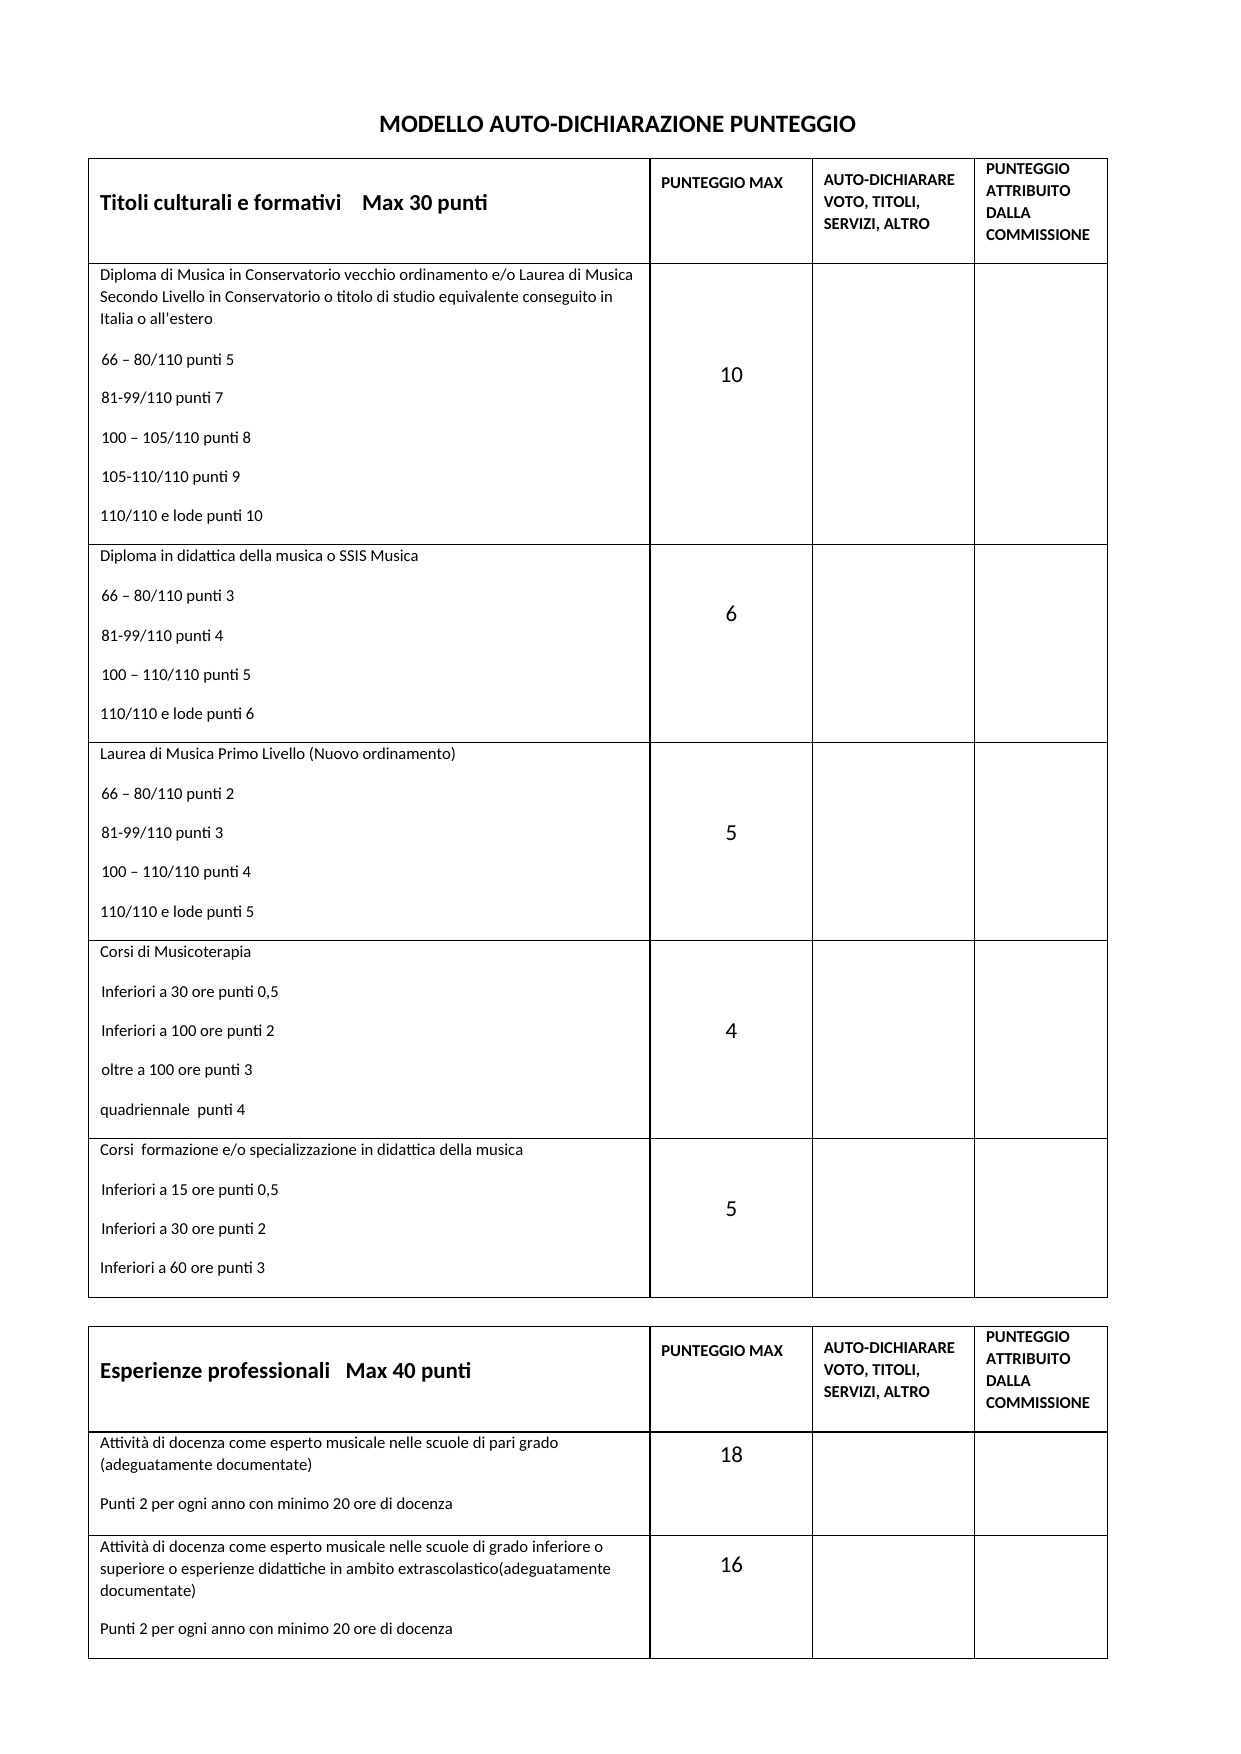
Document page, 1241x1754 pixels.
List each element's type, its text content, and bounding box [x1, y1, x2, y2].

table_cell Attività di docenza come esperto musicale nelle scuole di grado inferiore o superiore o esperienze didattiche in ambito extrascolastico(adeguatamente documentate) Punti 2 per ogni anno con minimo 20 ore di docenza [89, 1536, 649, 1658]
table_header Titoli culturali e formativi Max 30 punti [89, 159, 649, 263]
table_header AUTO-DICHIARARE VOTO, TITOLI, SERVIZI, ALTRO [813, 1327, 974, 1431]
table_cell Laurea di Musica Primo Livello (Nuovo ordinamento) 66 – 80/110 punti 2 81-99/110 punti 3 100 – 110/110 punti 4 110/110 e lode punti 5 [89, 743, 649, 940]
table_header AUTO-DICHIARARE VOTO, TITOLI, SERVIZI, ALTRO [813, 159, 974, 263]
table_cell [813, 1433, 974, 1535]
table_cell [813, 743, 974, 940]
table_cell 4 [651, 941, 812, 1138]
table_cell Corsi formazione e/o specializzazione in didattica della musica Inferiori a 15 ore punti 0,5 Inferiori a 30 ore punti 2 Inferiori a 60 ore punti 3 [89, 1139, 649, 1297]
table_cell 5 [651, 1139, 812, 1297]
table_header PUNTEGGIO ATTRIBUITO DALLA COMMISSIONE [975, 1327, 1107, 1431]
table_cell [813, 941, 974, 1138]
table_cell [975, 1139, 1107, 1297]
table_cell [975, 1433, 1107, 1535]
table_header PUNTEGGIO MAX [651, 1327, 812, 1431]
table_cell [813, 1536, 974, 1658]
table_cell [975, 743, 1107, 940]
table_cell [813, 545, 974, 742]
table_cell Attività di docenza come esperto musicale nelle scuole di pari grado (adeguatamente documentate) Punti 2 per ogni anno con minimo 20 ore di docenza [89, 1433, 649, 1535]
table_header Esperienze professionali Max 40 punti [89, 1327, 649, 1431]
table_header PUNTEGGIO MAX [651, 159, 812, 263]
table_cell [975, 941, 1107, 1138]
table_cell Diploma in didattica della musica o SSIS Musica 66 – 80/110 punti 3 81-99/110 punti 4 100 – 110/110 punti 5 110/110 e lode punti 6 [89, 545, 649, 742]
table_cell Diploma di Musica in Conservatorio vecchio ordinamento e/o Laurea di Musica Secondo Livello in Conservatorio o titolo di studio equivalente conseguito in Italia o all’estero 66 – 80/110 punti 5 81-99/110 punti 7 100 – 105/110 punti 8 105-110/110 punti 9 110/110 e lode punti 10 [89, 264, 649, 544]
table_cell [813, 1139, 974, 1297]
table_header PUNTEGGIO ATTRIBUITO DALLA COMMISSIONE [975, 159, 1107, 263]
table_cell 10 [651, 264, 812, 544]
table_cell [813, 264, 974, 544]
table_cell 18 [651, 1433, 812, 1535]
table_cell [975, 545, 1107, 742]
table_cell 16 [651, 1536, 812, 1658]
table_cell [975, 264, 1107, 544]
table_cell 5 [651, 743, 812, 940]
table_cell [975, 1536, 1107, 1658]
text MODELLO AUTO-DICHIARAZIONE PUNTEGGIO [379, 108, 1152, 139]
table_cell 6 [651, 545, 812, 742]
table_cell Corsi di Musicoterapia Inferiori a 30 ore punti 0,5 Inferiori a 100 ore punti 2 oltre a 100 ore punti 3 quadriennale punti 4 [89, 941, 649, 1138]
